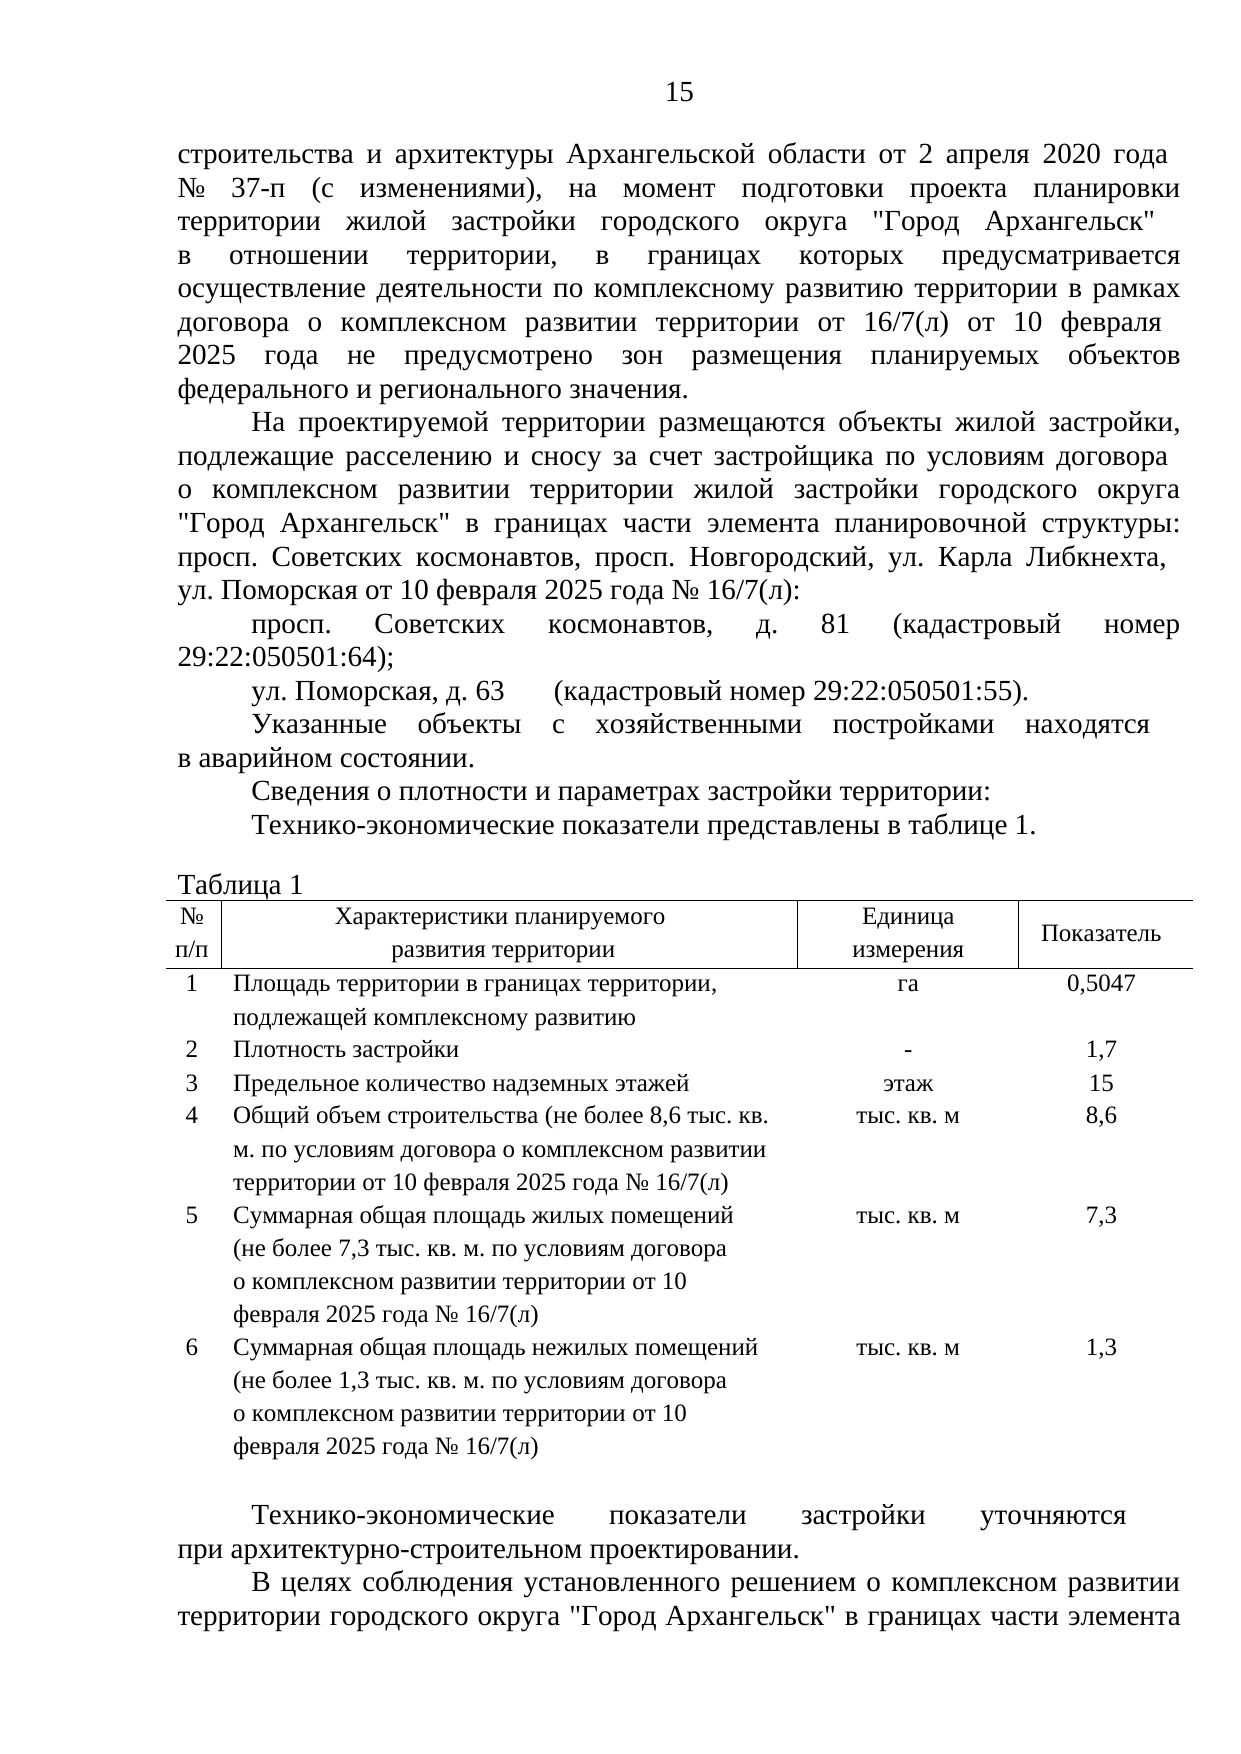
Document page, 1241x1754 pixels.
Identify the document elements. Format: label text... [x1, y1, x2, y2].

table_cell 1,3 [1019, 1332, 1192, 1464]
table_header № п/п [166, 901, 221, 967]
text Таблица 1 [177, 867, 1181, 900]
table_header Характеристики планируемого развития территории [222, 901, 797, 967]
table_cell Общий объем строительства (не более 8,6 тыс. кв. м. по условиям договора о комплексном развитии территории от 10 февраля 2025 года № 16/7(л) [222, 1101, 797, 1200]
text просп. Советских космонавтов, д. 81 (кадастровый номер 29:22:050501:64); [177, 606, 1181, 673]
table_cell тыс. кв. м [798, 1200, 1019, 1332]
text Технико-экономические показатели застройки уточняются при архитектурно-строительном проектировании. [177, 1497, 1181, 1564]
table_cell этаж [798, 1068, 1019, 1101]
text ул. Поморская, д. 63 (кадастровый номер 29:22:050501:55). [177, 673, 1181, 706]
table_cell Суммарная общая площадь жилых помещений (не более 7,3 тыс. кв. м. по условиям договора о комплексном развитии территории от 10 февраля 2025 года № 16/7(л) [222, 1200, 797, 1332]
table_header Единица измерения [798, 901, 1018, 967]
table_cell 3 [166, 1068, 222, 1101]
table_header Показатель [1019, 901, 1192, 967]
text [177, 136, 1181, 404]
text Указанные объекты с хозяйственными постройками находятся в аварийном состоянии. [177, 706, 1181, 773]
table_cell 1 [166, 969, 222, 1034]
text Технико-экономические показатели представлены в таблице 1. [177, 807, 1181, 841]
table_cell 8,6 [1019, 1101, 1192, 1200]
table_cell 6 [166, 1332, 222, 1464]
table_cell 15 [1019, 1068, 1192, 1101]
text На проектируемой территории размещаются объекты жилой застройки, подлежащие расселению и сносу за счет застройщика по условиям договора о комплексном развитии территории жилой застройки городского округа "Город Архангельск" в границах части элемента планировочной структуры: просп. Советских космонавтов, просп. Новгородский, ул. Карла Либкнехта, ул. Поморская от 10 февраля 2025 года № 16/7(л): [177, 404, 1181, 606]
table_cell тыс. кв. м [798, 1332, 1019, 1464]
table_cell 1,7 [1019, 1035, 1192, 1068]
table_cell 5 [166, 1200, 222, 1332]
table_cell 7,3 [1019, 1200, 1192, 1332]
table_cell - [798, 1035, 1019, 1068]
table_cell Плотность застройки [222, 1035, 797, 1068]
table_cell 0,5047 [1019, 969, 1192, 1034]
table_cell 4 [166, 1101, 222, 1200]
table_cell га [798, 969, 1019, 1034]
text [177, 1564, 1181, 1632]
table_cell 2 [166, 1035, 222, 1068]
table_cell Площадь территории в границах территории, подлежащей комплексному развитию [222, 969, 797, 1034]
table_cell Суммарная общая площадь нежилых помещений (не более 1,3 тыс. кв. м. по условиям договора о комплексном развитии территории от 10 февраля 2025 года № 16/7(л) [222, 1332, 797, 1464]
text Сведения о плотности и параметрах застройки территории: [177, 773, 1181, 807]
table_cell тыс. кв. м [798, 1101, 1019, 1200]
table_cell Предельное количество надземных этажей [222, 1068, 797, 1101]
